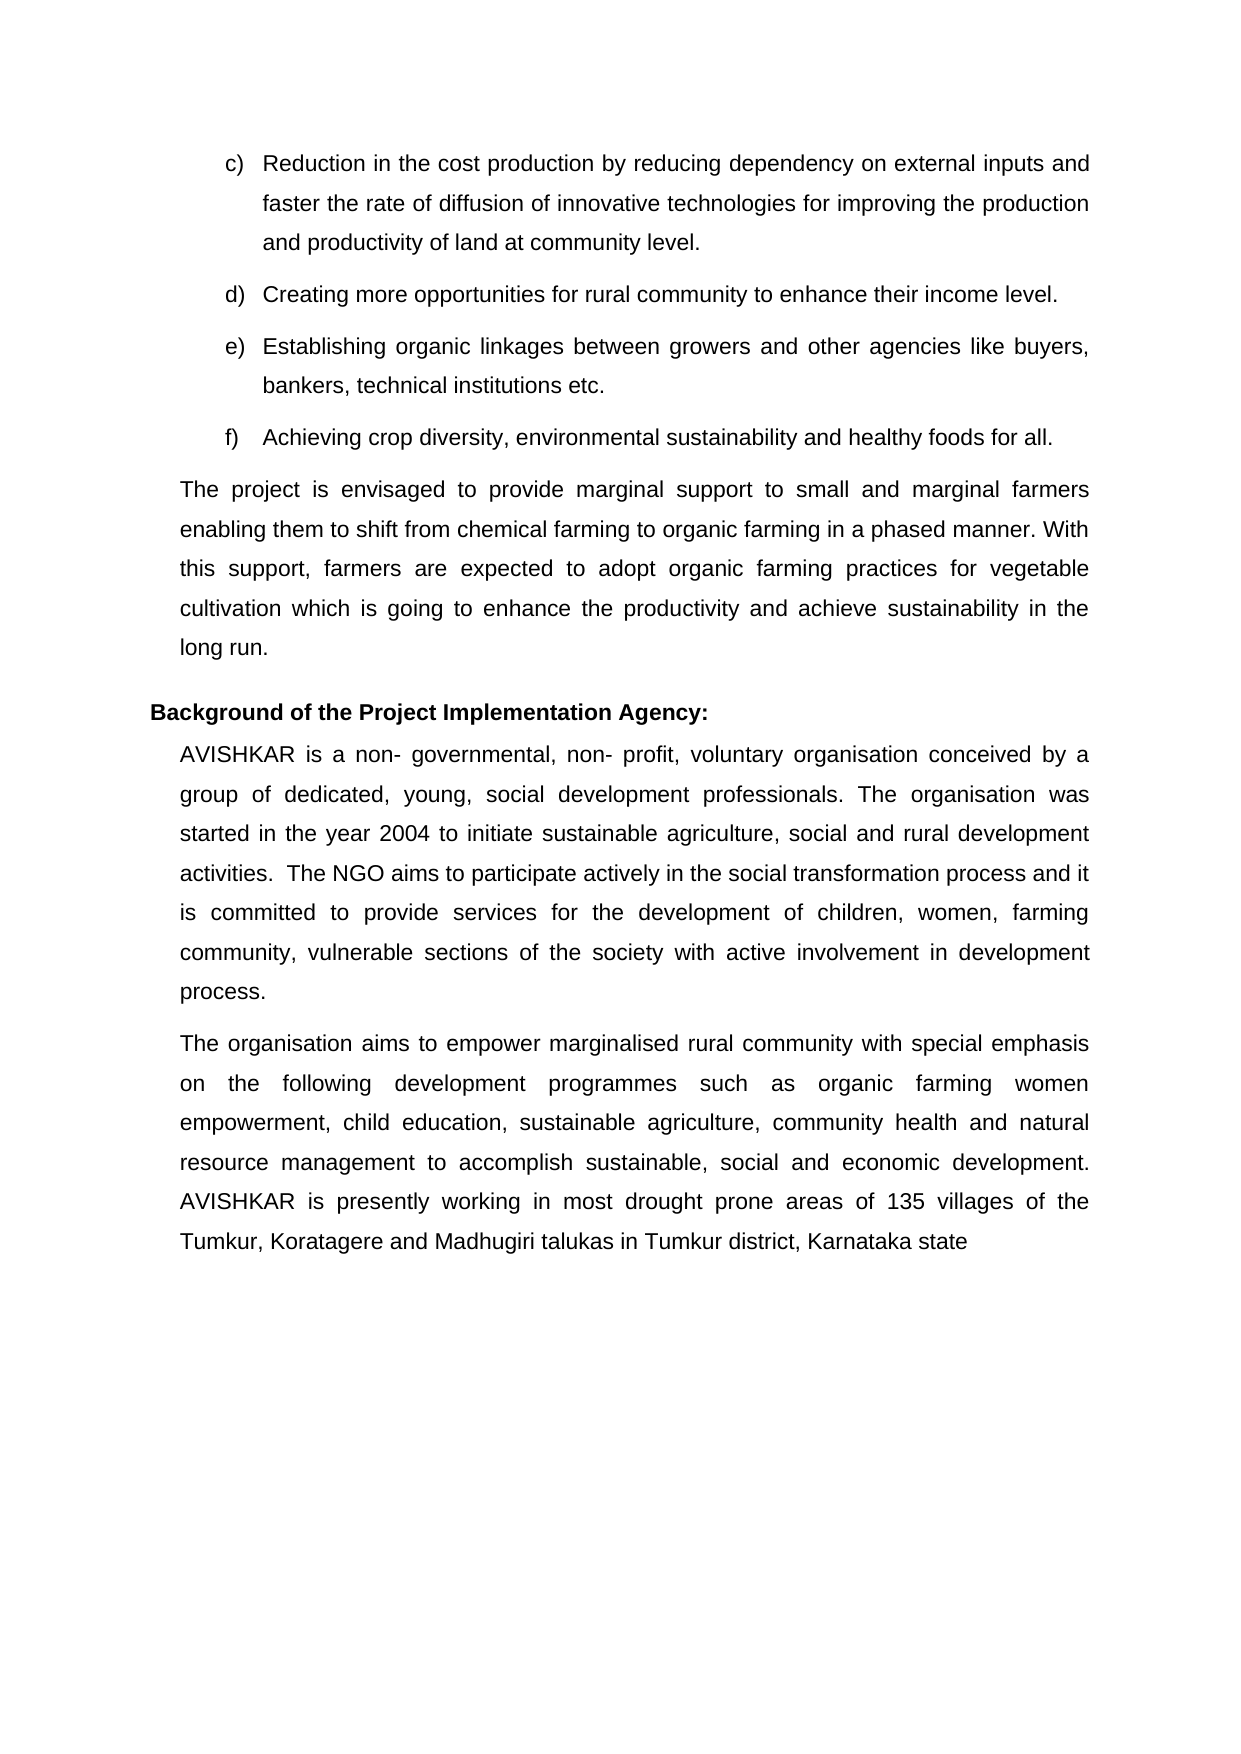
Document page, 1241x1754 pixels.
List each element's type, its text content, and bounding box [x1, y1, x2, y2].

list Establishing organic linkages between growers and other agencies like buyers, bankers, technical institutions etc. [225, 333, 1090, 399]
list Creating more opportunities for rural community to enhance their income level. [225, 281, 1090, 307]
list The project is envisaged to provide marginal support to small and marginal farmers enabling them to shift from chemical farming to organic farming in a phased manner. With this support, farmers are expected to adopt organic farming practices for vegetable cultivation which is going to enhance the productivity and achieve sustainability in the long run. [179, 476, 1090, 661]
text AVISHKAR is a non- governmental, non- profit, voluntary organisation conceived by a group of dedicated, young, social development professionals. The organisation was started in the year 2004 to initiate sustainable agriculture, social and rural development activities. The NGO aims to participate actively in the social transformation process and it is committed to provide services for the development of children, women, farming community, vulnerable sections of the society with active involvement in development process. [179, 741, 1090, 1005]
list Achieving crop diversity, environmental sustainability and healthy foods for all. [225, 424, 1090, 451]
text The organisation aims to empower marginalised rural community with special emphasis on the following development programmes such as organic farming women empowerment, child education, sustainable agriculture, community health and natural resource management to accomplish sustainable, social and economic development. AVISHKAR is presently working in most drought prone areas of 135 villages of the Tumkur, Koratagere and Madhugiri talukas in Tumkur district, Karnataka state [179, 1030, 1090, 1254]
list Background of the Project Implementation Agency: [150, 699, 1090, 725]
list Reduction in the cost production by reducing dependency on external inputs and faster the rate of diffusion of innovative technologies for improving the production and productivity of land at community level. [225, 150, 1090, 255]
